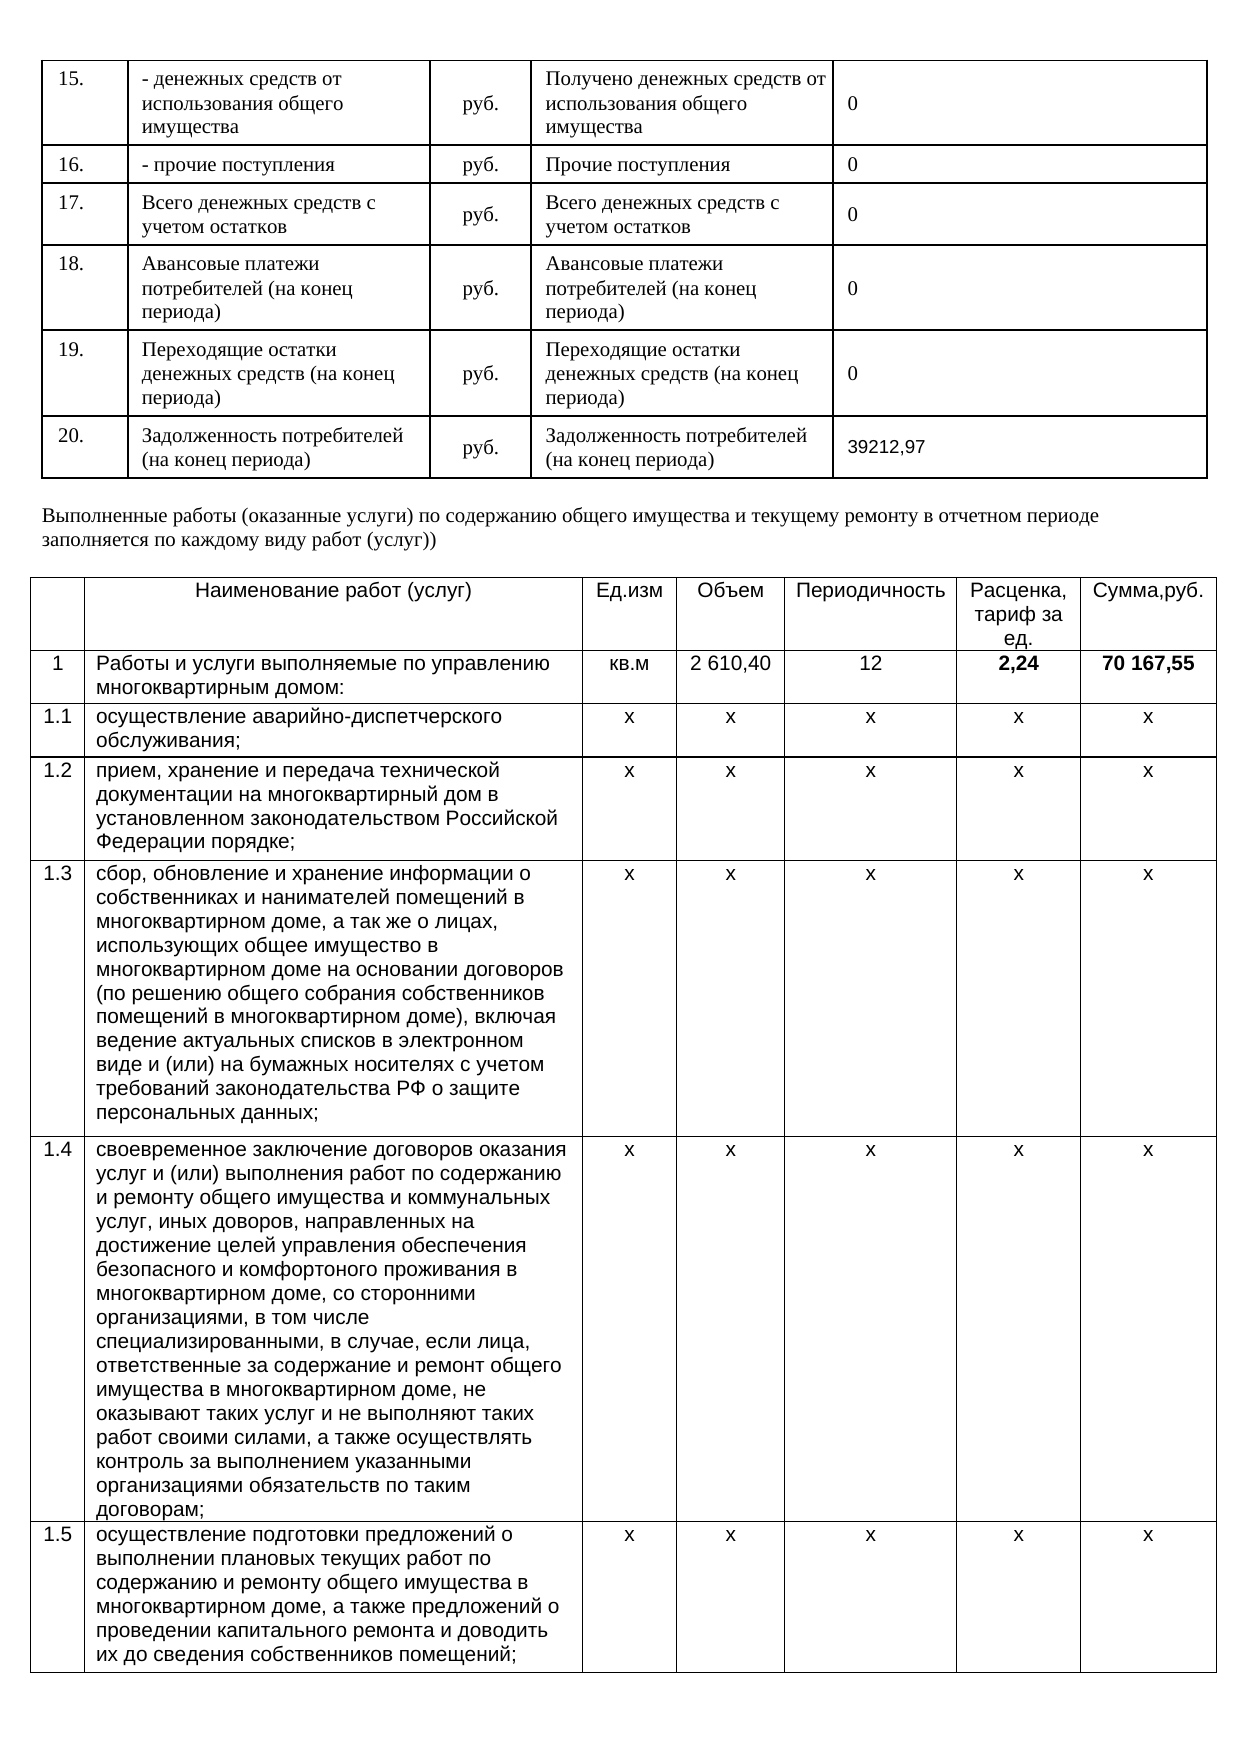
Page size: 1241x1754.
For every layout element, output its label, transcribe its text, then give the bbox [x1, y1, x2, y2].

table_header 15. [43, 61, 127, 144]
table_cell Переходящие остатки денежных средств (на конец периода) [532, 331, 832, 415]
table_cell Всего денежных средств с учетом остатков [129, 184, 429, 243]
text Выполненные работы (оказанные услуги) по содержанию общего имущества и текущему ремонту в отчетном периоде [42, 503, 1205, 527]
table_cell руб. [431, 146, 530, 182]
table_cell 19. [43, 331, 127, 415]
table_cell руб. [431, 184, 530, 243]
table_cell 20. [43, 417, 127, 477]
table_cell 17. [43, 184, 127, 243]
table_cell 18. [43, 246, 127, 329]
table_cell х [1081, 704, 1216, 756]
table_cell 1.1 [31, 704, 84, 756]
table_cell осуществление аварийно-диспетчерского обслуживания; [85, 704, 582, 756]
table_cell Прочие поступления [532, 146, 832, 182]
table_cell х [785, 704, 956, 756]
table_cell руб. [431, 331, 530, 415]
table_header Периодичность [785, 578, 956, 650]
table_header Объем [677, 578, 784, 650]
table_cell х [583, 861, 676, 1136]
table_cell 2,24 [957, 651, 1080, 703]
table_cell х [957, 704, 1080, 756]
table_cell 1.3 [31, 861, 84, 1136]
table_header 0 [834, 61, 1206, 144]
table_cell х [583, 704, 676, 756]
table_cell 12 [785, 651, 956, 703]
table_cell 1 [31, 651, 84, 703]
table_header Получено денежных средств от использования общего имущества [532, 61, 832, 144]
table_cell х [677, 704, 784, 756]
table_cell х [785, 1522, 956, 1672]
table_cell 1.5 [31, 1522, 84, 1672]
text заполняется по каждому виду работ (услуг)) [42, 527, 1205, 551]
table_cell х [1081, 861, 1216, 1136]
table_cell Работы и услуги выполняемые по управлению многоквартирным домом: [85, 651, 582, 703]
table_cell х [1081, 758, 1216, 859]
table_cell х [785, 1137, 956, 1521]
table_cell х [677, 758, 784, 859]
table_cell 0 [834, 331, 1206, 415]
table_cell х [1081, 1137, 1216, 1521]
table_cell х [1081, 1522, 1216, 1672]
table_cell х [677, 1522, 784, 1672]
table_header руб. [431, 61, 530, 144]
table_cell - прочие поступления [129, 146, 429, 182]
table_cell 70 167,55 [1081, 651, 1216, 703]
table_cell х [677, 861, 784, 1136]
table_cell Переходящие остатки денежных средств (на конец периода) [129, 331, 429, 415]
table_cell руб. [431, 417, 530, 477]
table_cell Авансовые платежи потребителей (на конец периода) [532, 246, 832, 329]
table_cell х [957, 1137, 1080, 1521]
table_cell х [957, 861, 1080, 1136]
table_cell 2 610,40 [677, 651, 784, 703]
table_cell 0 [834, 184, 1206, 243]
table_cell х [677, 1137, 784, 1521]
table_cell 0 [834, 246, 1206, 329]
table_cell сбор, обновление и хранение информации о собственниках и нанимателей помещений в многоквартирном доме, а так же о лицах, использующих общее имущество в многоквартирном доме на основании договоров (по решению общего собрания собственников помещений в многоквартирном доме), включая ведение актуальных списков в электронном виде и (или) на бумажных носителях с учетом требований законодательства РФ о защите персональных данных; [85, 861, 582, 1136]
table_cell осуществление подготовки предложений о выполнении плановых текущих работ по содержанию и ремонту общего имущества в многоквартирном доме, а также предложений о проведении капитального ремонта и доводить их до сведения собственников помещений; [85, 1522, 582, 1672]
table_header Сумма,руб. [1081, 578, 1216, 650]
table_cell Задолженность потребителей (на конец периода) [129, 417, 429, 477]
table_cell Задолженность потребителей (на конец периода) [532, 417, 832, 477]
table_cell Всего денежных средств с учетом остатков [532, 184, 832, 243]
table_cell своевременное заключение договоров оказания услуг и (или) выполнения работ по содержанию и ремонту общего имущества и коммунальных услуг, иных доворов, направленных на достижение целей управления обеспечения безопасного и комфортоного проживания в многоквартирном доме, со сторонними организациями, в том числе специализированными, в случае, если лица, ответственные за содержание и ремонт общего имущества в многоквартирном доме, не оказывают таких услуг и не выполняют таких работ своими силами, а также осуществлять контроль за выполнением указанными организациями обязательств по таким договорам; [85, 1137, 582, 1521]
table_cell х [785, 861, 956, 1136]
table_cell х [785, 758, 956, 859]
table_header - денежных средств от использования общего имущества [129, 61, 429, 144]
table_cell прием, хранение и передача технической документации на многоквартирный дом в установленном законодательством Российской Федерации порядке; [85, 758, 582, 859]
table_cell 16. [43, 146, 127, 182]
table_cell х [583, 758, 676, 859]
table_cell 39212,97 [834, 417, 1206, 477]
table_cell кв.м [583, 651, 676, 703]
table_header Наименование работ (услуг) [85, 578, 582, 650]
table_header [31, 578, 84, 650]
table_cell руб. [431, 246, 530, 329]
table_cell х [957, 758, 1080, 859]
table_cell х [957, 1522, 1080, 1672]
table_cell х [583, 1137, 676, 1521]
table_cell х [583, 1522, 676, 1672]
table_header Ед.изм [583, 578, 676, 650]
table_cell 1.4 [31, 1137, 84, 1521]
table_header Расценка, тариф за ед. [957, 578, 1080, 650]
table_cell Авансовые платежи потребителей (на конец периода) [129, 246, 429, 329]
table_cell 0 [834, 146, 1206, 182]
table_cell 1.2 [31, 758, 84, 859]
